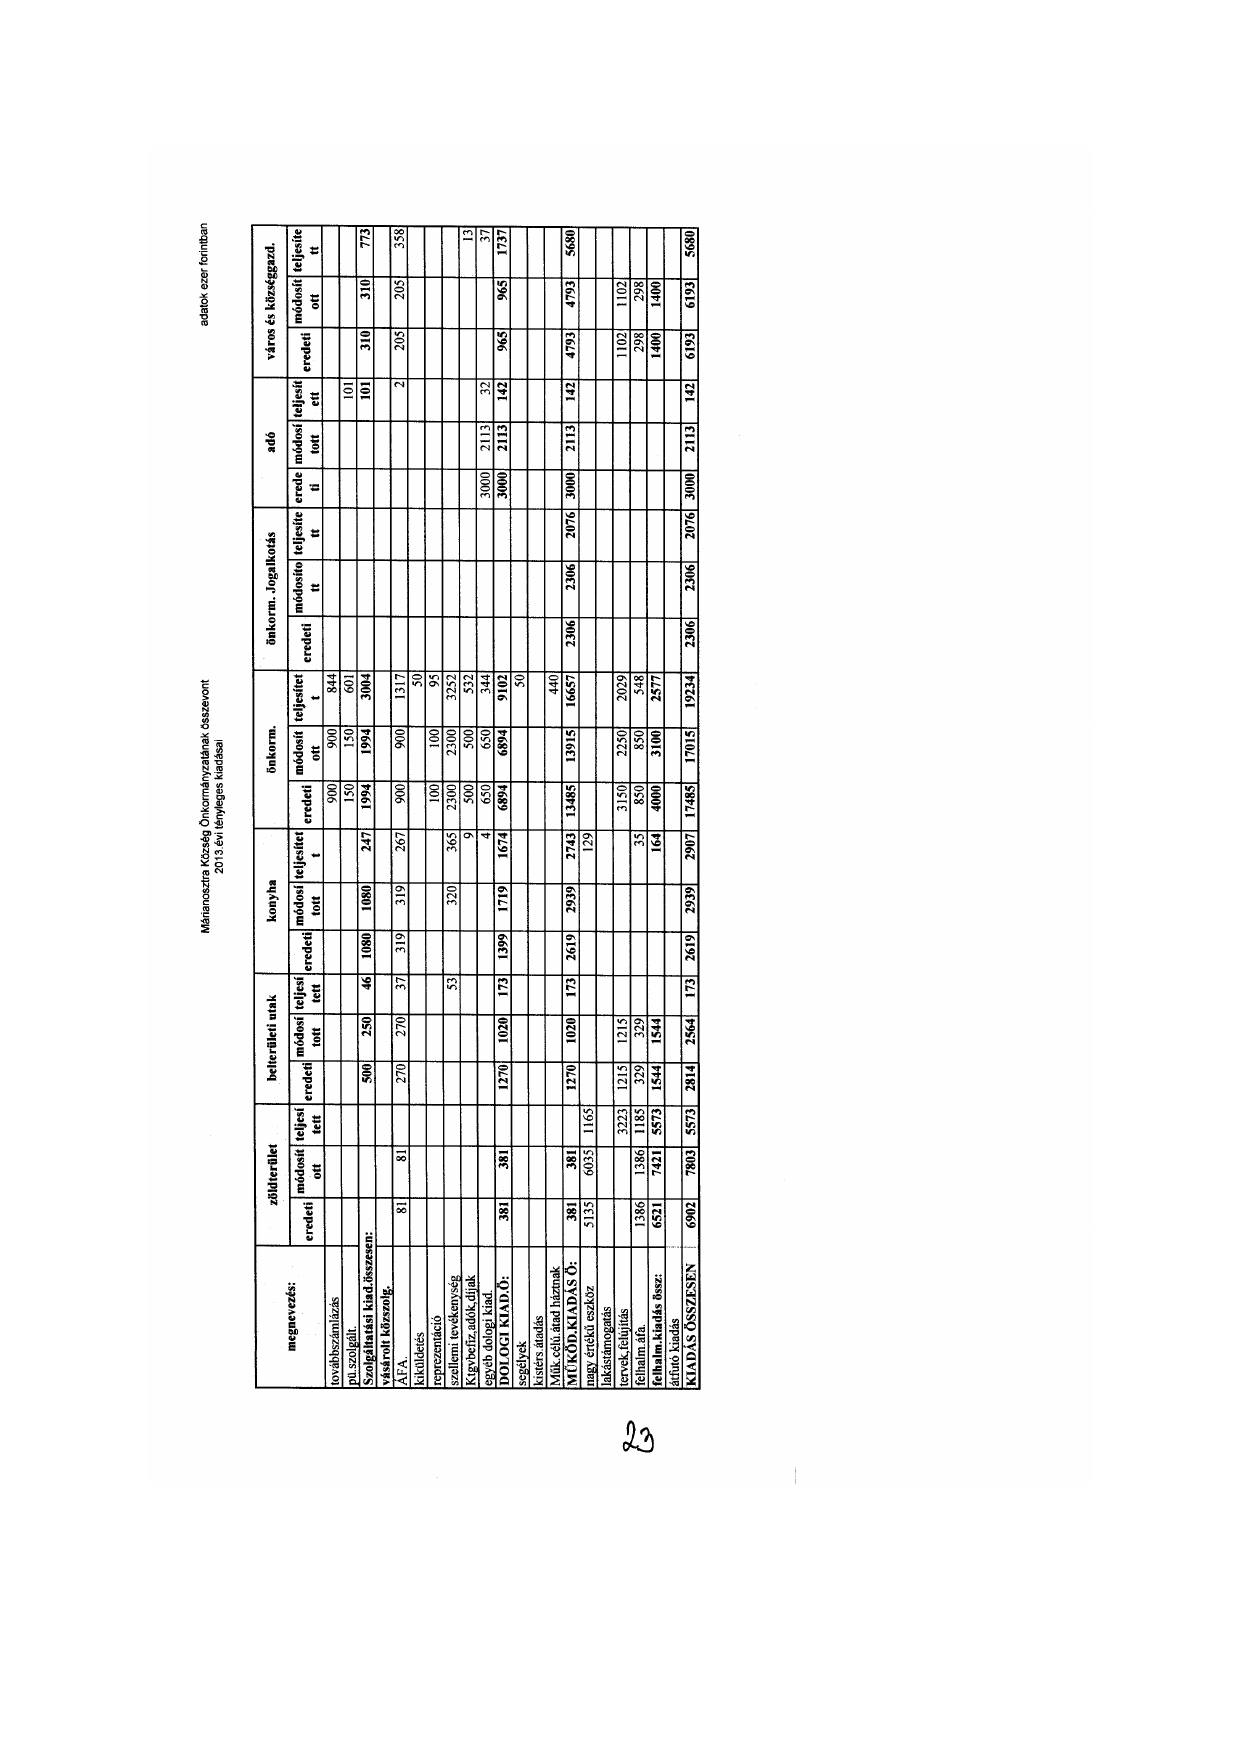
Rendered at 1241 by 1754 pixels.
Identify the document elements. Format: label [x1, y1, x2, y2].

picture [147, 147, 1093, 1484]
